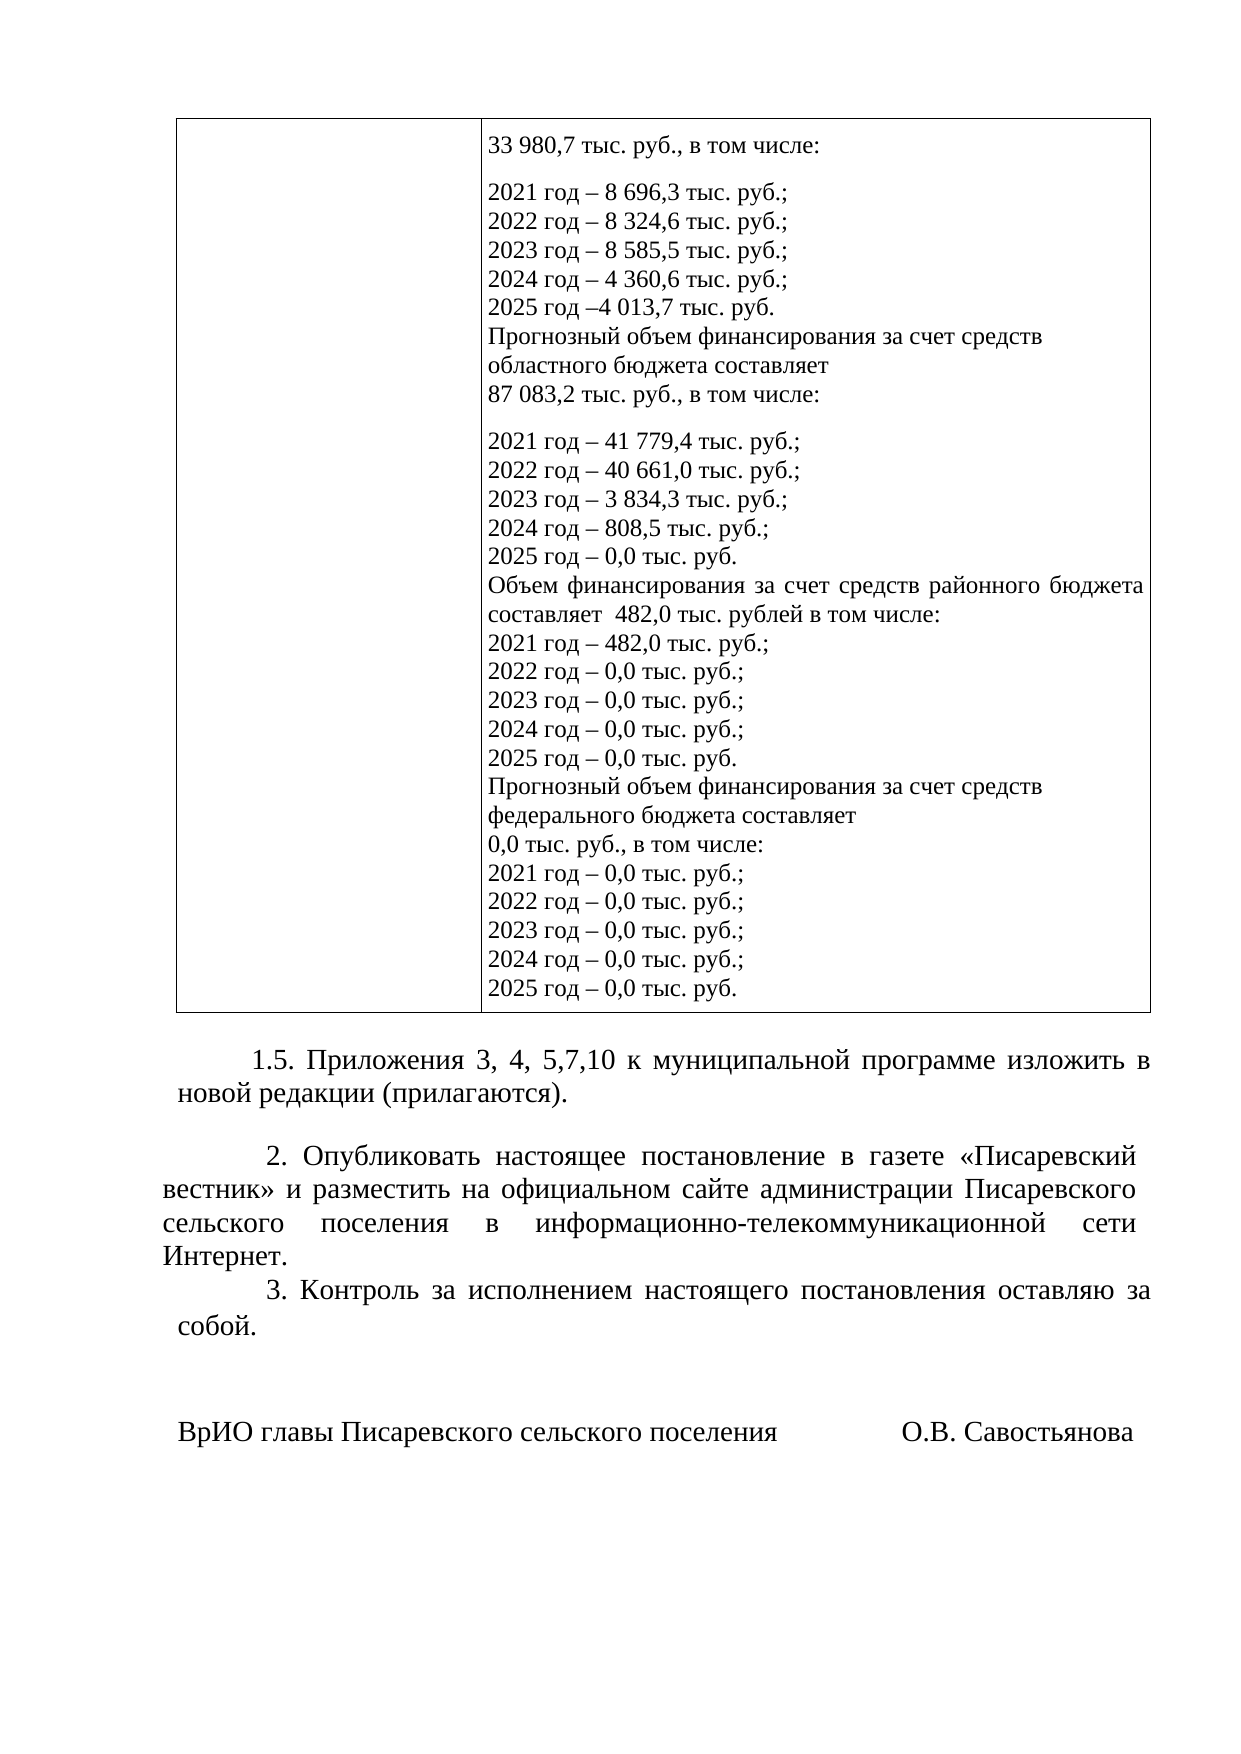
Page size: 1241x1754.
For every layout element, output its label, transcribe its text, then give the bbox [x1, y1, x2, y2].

text 3. Контроль за исполнением настоящего постановления оставляю за собой. [177, 1272, 1152, 1342]
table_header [482, 119, 1150, 1012]
text 2. Опубликовать настоящее постановление в газете «Писаревский вестник» и разместить на официальном сайте администрации Писаревского сельского поселения в информационно-телекоммуникационной сети Интернет. [162, 1138, 1137, 1272]
text ВрИО главы Писаревского сельского поселения О.В. Савостьянова [177, 1414, 1152, 1447]
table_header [177, 119, 481, 1012]
text 1.5. Приложения 3, 4, 5,7,10 к муниципальной программе изложить в новой редакции (прилагаются). [177, 1042, 1152, 1109]
